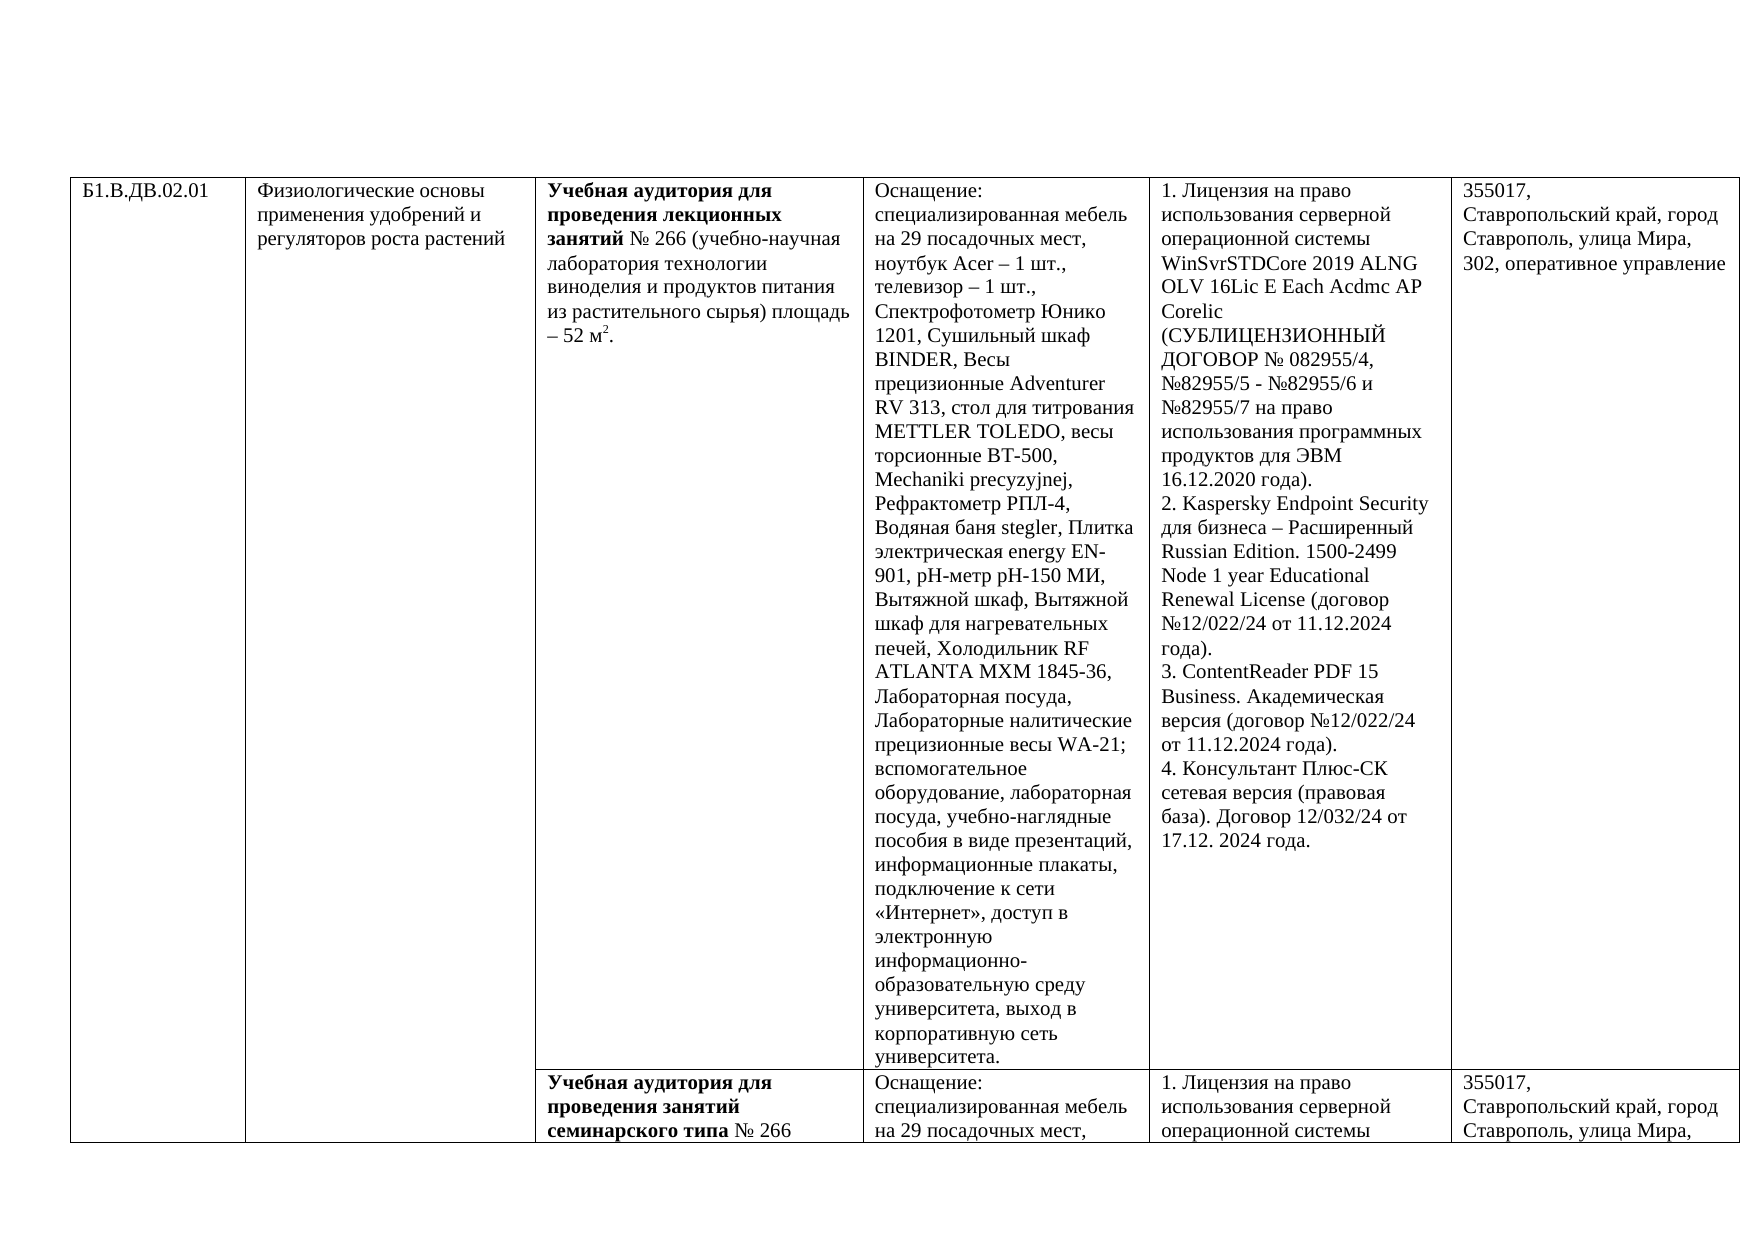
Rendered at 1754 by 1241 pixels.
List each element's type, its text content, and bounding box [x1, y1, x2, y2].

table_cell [536, 1070, 863, 1142]
table_cell Б1.В.ДВ.02.01 [71, 178, 245, 1142]
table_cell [1150, 1070, 1451, 1142]
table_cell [864, 1070, 1149, 1142]
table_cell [1452, 1070, 1739, 1142]
table_cell Учебная аудитория для проведения лекционных занятий № 266 (учебно-научная лаборатория технологии виноделия и продуктов питания из растительного сырья) площадь – 52 м2. [536, 178, 863, 1068]
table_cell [1452, 178, 1739, 1068]
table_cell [1150, 178, 1451, 1068]
table_cell Физиологические основы применения удобрений и регуляторов роста растений [246, 178, 535, 1142]
